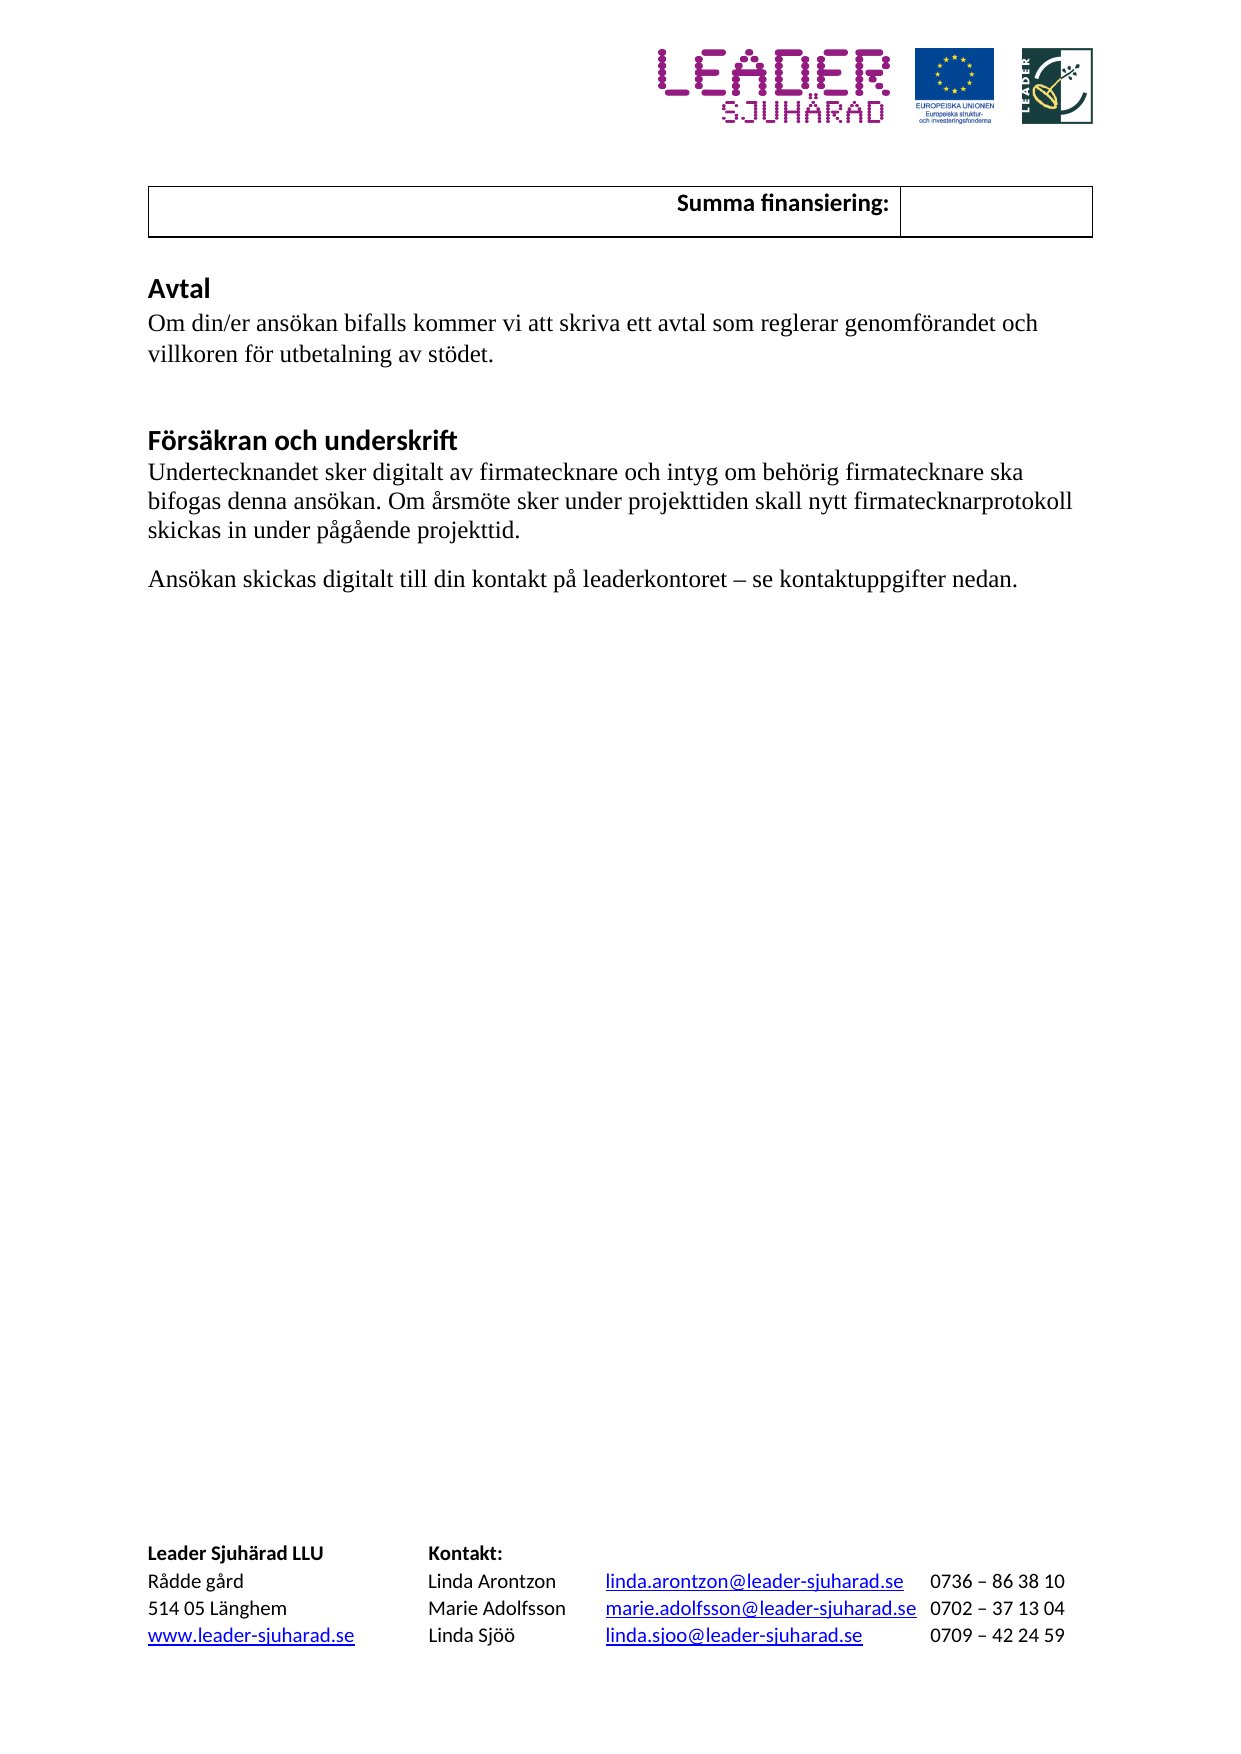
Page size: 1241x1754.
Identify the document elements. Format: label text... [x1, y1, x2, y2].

text Ansökan skickas digitalt till din kontakt på leaderkontoret – se kontaktuppgifter nedan. [148, 564, 1093, 593]
table_cell Summa finansiering: [149, 187, 900, 236]
text Försäkran och underskrift Undertecknandet sker digitalt av firmatecknare och intyg om behörig firmatecknare ska bifogas denna ansökan. Om årsmöte sker under projekttiden skall nytt firmatecknarprotokoll skickas in under pågående projekttid. [148, 422, 1093, 543]
text Avtal Om din/er ansökan bifalls kommer vi att skriva ett avtal som reglerar genomförandet och villkoren för utbetalning av stödet. [148, 270, 1093, 368]
picture [658, 49, 890, 123]
picture [915, 48, 994, 124]
table_cell [901, 187, 1092, 236]
picture [1022, 48, 1093, 124]
